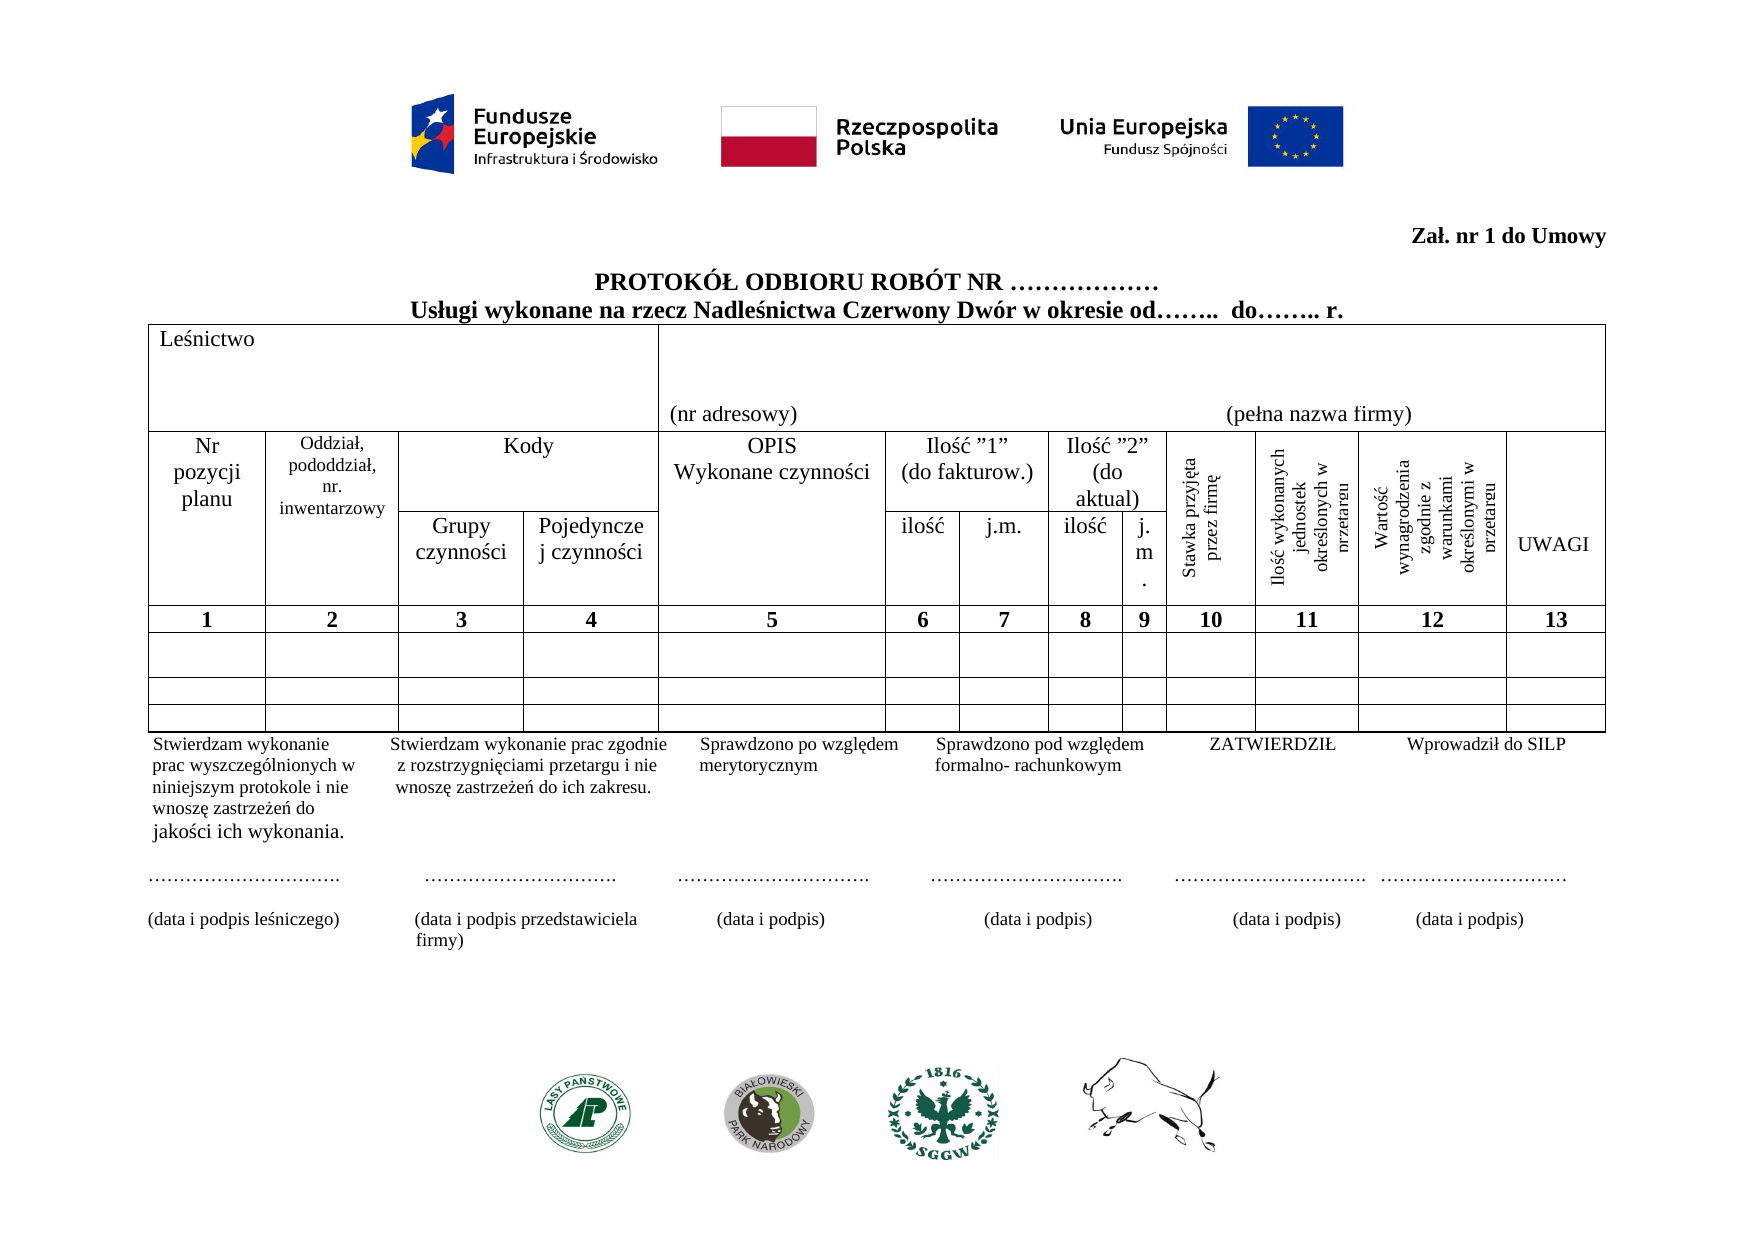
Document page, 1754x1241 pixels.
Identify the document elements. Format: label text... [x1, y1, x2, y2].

table_cell [1359, 705, 1506, 731]
table_cell Stawka przyjęta przez firmę [1167, 432, 1255, 604]
table_cell [524, 633, 658, 677]
text jakości ich wykonania. [148, 819, 1606, 843]
table_cell 9 [1123, 606, 1166, 632]
table_cell [399, 678, 523, 704]
text firmy) [148, 929, 1606, 951]
table_cell j.m. [960, 512, 1048, 604]
table_cell [1256, 678, 1358, 704]
text …………………………. …………………………. …………………………. …………………………. …………………………. ………………………… [148, 864, 1606, 886]
table_cell [149, 633, 265, 677]
table_cell [1507, 705, 1605, 731]
table_cell 3 [399, 606, 523, 632]
table_cell j.m. [1123, 512, 1166, 604]
table_cell [1507, 678, 1605, 704]
table_cell ilość [886, 512, 959, 604]
table_cell ilość [1049, 512, 1122, 604]
table_cell Wartość wynagrodzenia zgodnie z warunkami określonymi w przetargu [1359, 432, 1506, 604]
picture [509, 1058, 1245, 1167]
table_cell [399, 633, 523, 677]
table_cell [399, 705, 523, 731]
table_cell [149, 705, 265, 731]
table_cell [1049, 705, 1122, 731]
table_cell [1256, 633, 1358, 677]
table_cell 12 [1359, 606, 1506, 632]
table_cell [1256, 705, 1358, 731]
table_cell [1049, 633, 1122, 677]
table_cell [524, 705, 658, 731]
table_cell UWAGI [1507, 432, 1605, 604]
table_cell 7 [960, 606, 1048, 632]
table_cell Ilość wykonanych jednostek określonych w przetargu [1256, 432, 1358, 604]
picture [390, 73, 1364, 194]
table_cell [1049, 678, 1122, 704]
table_cell 11 [1256, 606, 1358, 632]
table_cell [1167, 705, 1255, 731]
table_cell [886, 705, 959, 731]
table_cell Ilość ”2” (do aktual) [1049, 432, 1166, 511]
table_cell [886, 633, 959, 677]
table_cell 10 [1167, 606, 1255, 632]
table_cell [149, 678, 265, 704]
table_cell [1123, 678, 1166, 704]
table_cell [1123, 633, 1166, 677]
table_cell Pojedynczej czynności [524, 512, 658, 604]
table_cell [960, 678, 1048, 704]
table_cell [659, 705, 885, 731]
table_header Leśnictwo [149, 325, 658, 431]
table_cell [266, 633, 398, 677]
text wnoszę zastrzeżeń do [148, 797, 1606, 819]
table_cell [266, 678, 398, 704]
table_cell [960, 705, 1048, 731]
table_cell 1 [149, 606, 265, 632]
table_cell Kody [399, 432, 658, 511]
table_cell Nr pozycji planu [149, 432, 265, 604]
table_cell 2 [266, 606, 398, 632]
table_cell 4 [524, 606, 658, 632]
text PROTOKÓŁ ODBIORU ROBÓT NR ……………… [148, 267, 1606, 296]
table_cell [524, 678, 658, 704]
table_cell [659, 678, 885, 704]
table_cell OPIS Wykonane czynności [659, 432, 885, 604]
table_cell 13 [1507, 606, 1605, 632]
table_cell 6 [886, 606, 959, 632]
table_header (nr adresowy) (pełna nazwa firmy) [659, 325, 1605, 431]
text Usługi wykonane na rzecz Nadleśnictwa Czerwony Dwór w okresie od…….. do…….. r. [148, 296, 1606, 324]
table_cell [1167, 678, 1255, 704]
table_cell Ilość ”1” (do fakturow.) [886, 432, 1048, 511]
text Zał. nr 1 do Umowy [148, 222, 1606, 248]
text Stwierdzam wykonanie Stwierdzam wykonanie prac zgodnie Sprawdzono po względem Sprawdzono pod względem ZATWIERDZIŁ Wprowadził do SILP [148, 733, 1606, 754]
text niniejszym protokole i nie wnoszę zastrzeżeń do ich zakresu. [148, 776, 1606, 797]
table_cell [266, 705, 398, 731]
table_cell [886, 678, 959, 704]
table_cell [1359, 633, 1506, 677]
table_cell [1359, 678, 1506, 704]
text (data i podpis leśniczego) (data i podpis przedstawiciela (data i podpis) (data i podpis) (data i podpis) (data i podpis) [148, 907, 1606, 929]
text prac wyszczególnionych w z rozstrzygnięciami przetargu i nie merytorycznym formalno- rachunkowym [148, 754, 1606, 776]
table_cell [659, 633, 885, 677]
table_cell [960, 633, 1048, 677]
table_cell 5 [659, 606, 885, 632]
table_cell 8 [1049, 606, 1122, 632]
table_cell [1167, 633, 1255, 677]
table_cell [1507, 633, 1605, 677]
table_cell [1123, 705, 1166, 731]
table_cell Grupy czynności [399, 512, 523, 604]
table_cell Oddział, pododdział, nr. inwentarzowy [266, 432, 398, 604]
